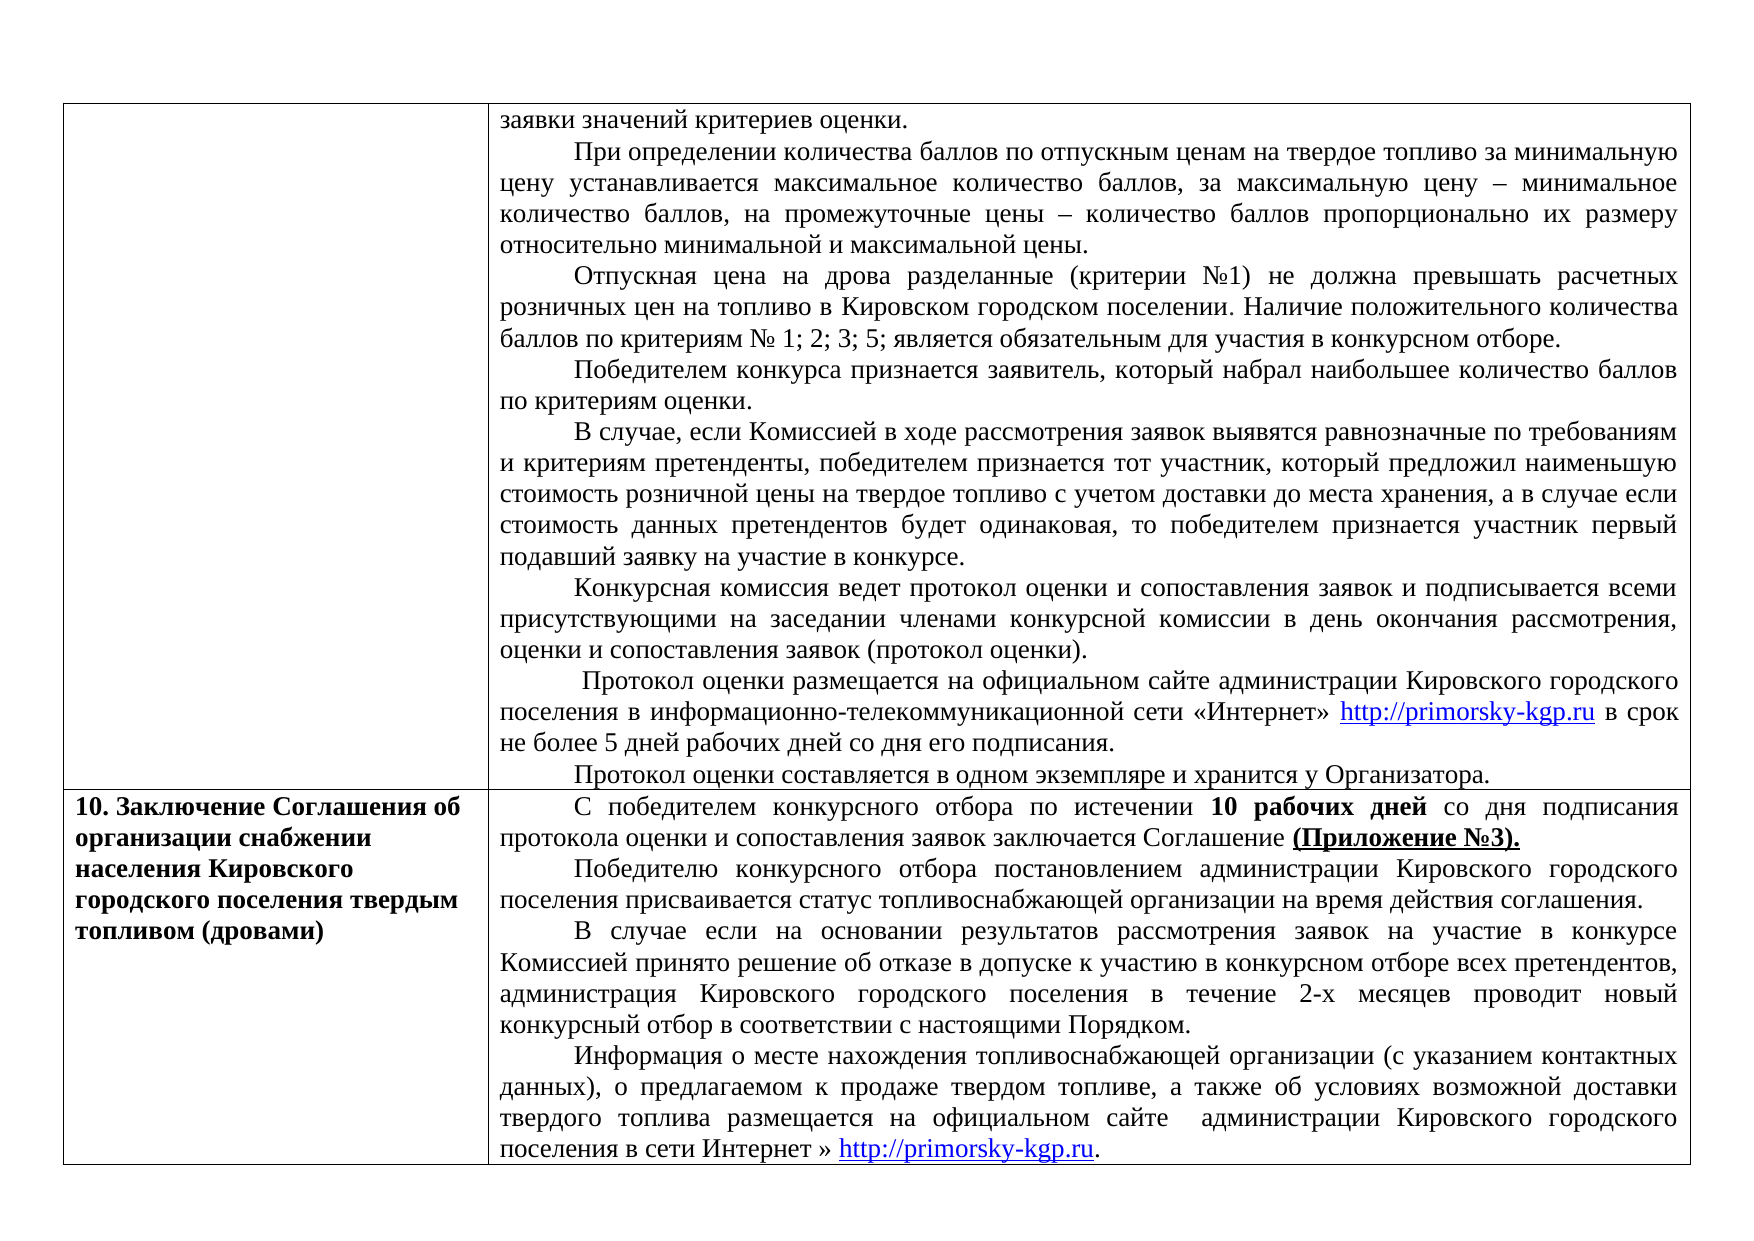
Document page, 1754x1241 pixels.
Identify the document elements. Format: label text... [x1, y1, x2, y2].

table_cell С победителем конкурсного отбора по истечении 10 рабочих дней со дня подписания протокола оценки и сопоставления заявок заключается Соглашение (Приложение №3). Победителю конкурсного отбора постановлением администрации Кировского городского поселения присваивается статус топливоснабжающей организации на время действия соглашения. В случае если на основании результатов рассмотрения заявок на участие в конкурсе Комиссией принято решение об отказе в допуске к участию в конкурсном отборе всех претендентов, администрация Кировского городского поселения в течение 2-х месяцев проводит новый конкурсный отбор в соответствии с настоящими Порядком. Информация о месте нахождения топливоснабжающей организации (с указанием контактных данных), о предлагаемом к продаже твердом топливе, а также об условиях возможной доставки твердого топлива размещается на официальном сайте администрации Кировского городского поселения в сети Интернет » http://primorsky-kgp.ru. [489, 790, 1690, 1164]
table_cell 10. Заключение Соглашения об организации снабжении населения Кировского городского поселения твердым топливом (дровами) [64, 790, 488, 1164]
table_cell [489, 104, 1690, 789]
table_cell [64, 104, 488, 789]
